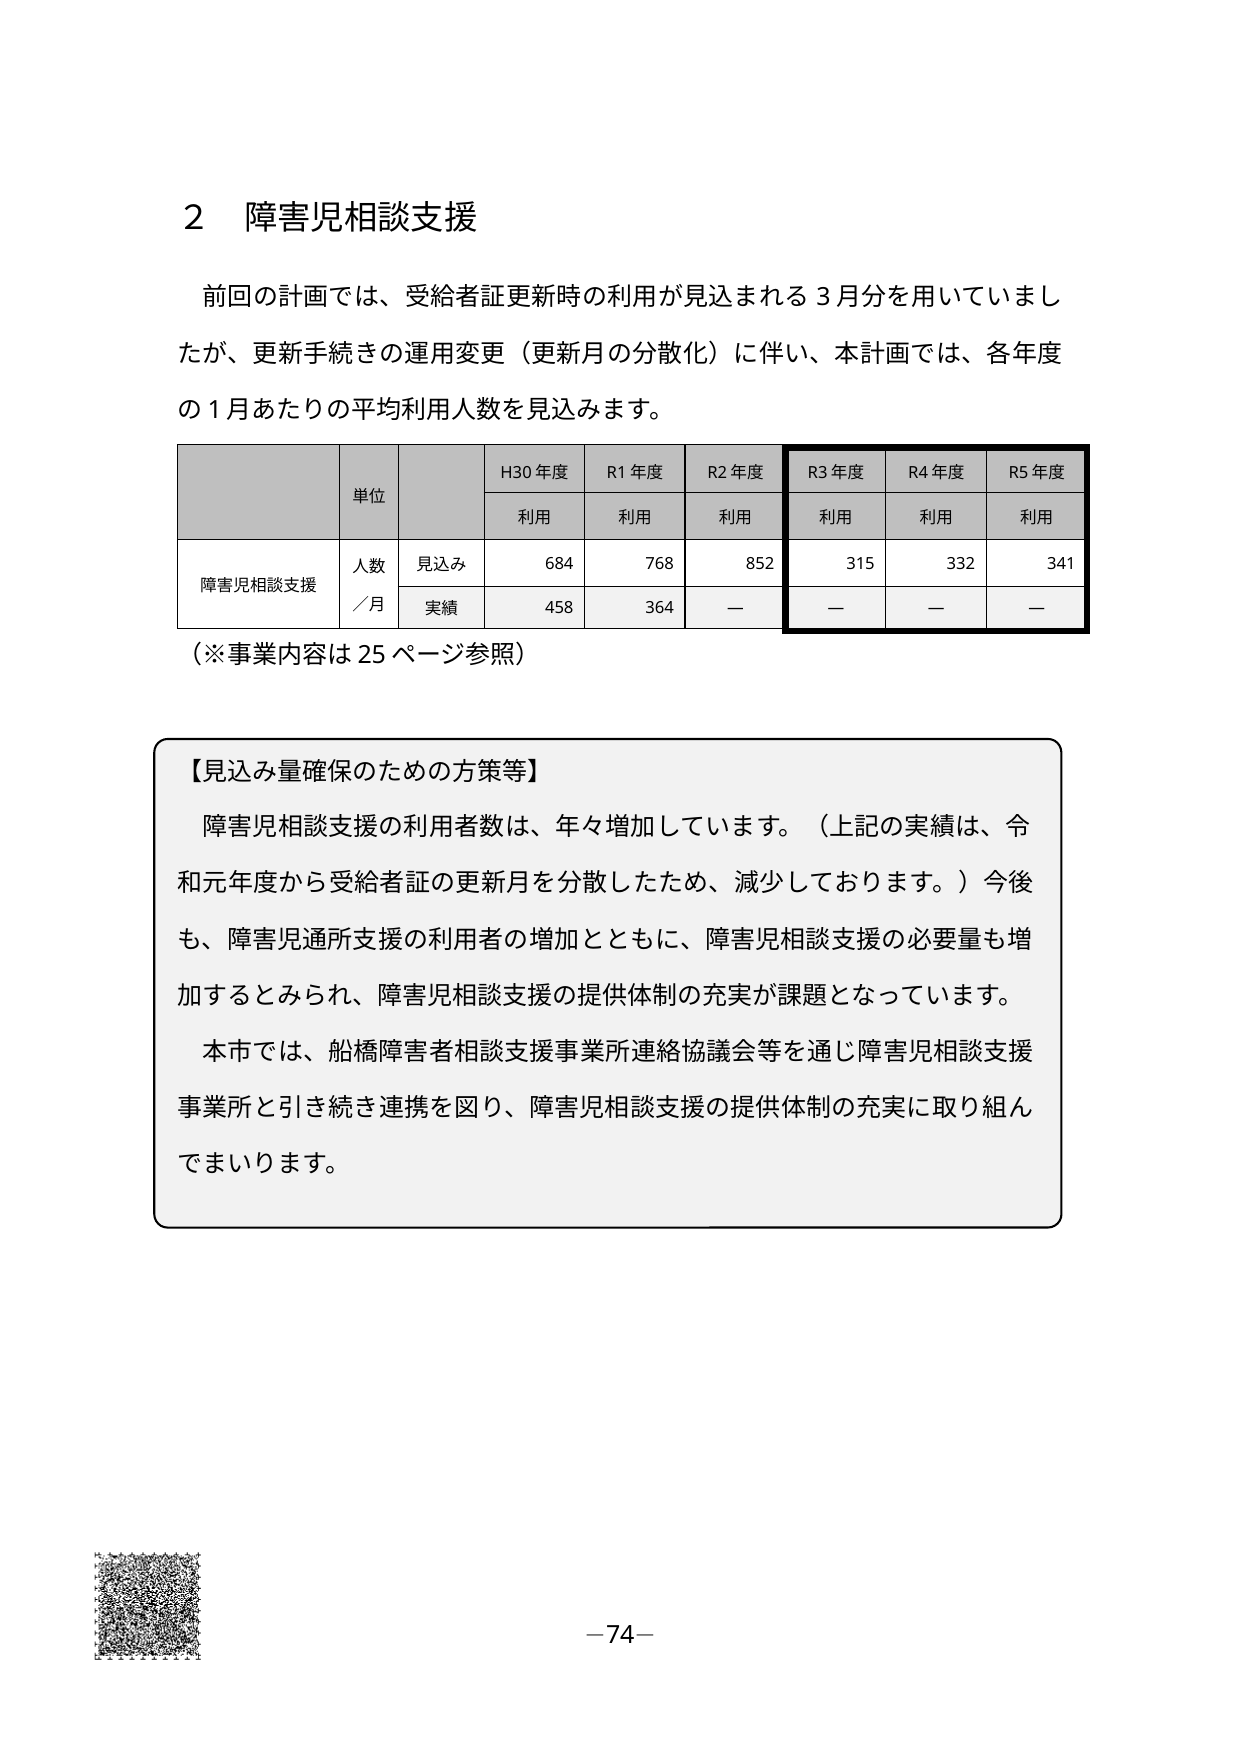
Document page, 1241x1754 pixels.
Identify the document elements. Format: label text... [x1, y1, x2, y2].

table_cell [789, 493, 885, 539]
picture [94, 1552, 201, 1660]
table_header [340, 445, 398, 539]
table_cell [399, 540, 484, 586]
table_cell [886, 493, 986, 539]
text 障害児相談支援の利用者数は、年々増加しています。（上記の実績は、令和元年度から受給者証の更新月を分散したため、減少しております。）今後も、障害児通所支援の利用者の増加とともに、障害児相談支援の必要量も増加するとみられ、障害児相談支援の提供体制の充実が課題となっています。 [177, 806, 1034, 1012]
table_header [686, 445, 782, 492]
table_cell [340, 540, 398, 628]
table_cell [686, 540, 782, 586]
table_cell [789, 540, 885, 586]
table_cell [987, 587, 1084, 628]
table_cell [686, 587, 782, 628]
text ２ 障害児相談支援 [177, 177, 1063, 252]
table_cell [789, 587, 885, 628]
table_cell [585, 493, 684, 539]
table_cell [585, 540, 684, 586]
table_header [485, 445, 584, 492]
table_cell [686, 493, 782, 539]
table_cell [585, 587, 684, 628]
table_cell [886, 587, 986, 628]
text 本市では、船橋障害者相談支援事業所連絡協議会等を通じ障害児相談支援事業所と引き続き連携を図り、障害児相談支援の提供体制の充実に取り組んでまいります。 [177, 1030, 1034, 1180]
text （※事業内容は25ページ参照） [177, 634, 1063, 671]
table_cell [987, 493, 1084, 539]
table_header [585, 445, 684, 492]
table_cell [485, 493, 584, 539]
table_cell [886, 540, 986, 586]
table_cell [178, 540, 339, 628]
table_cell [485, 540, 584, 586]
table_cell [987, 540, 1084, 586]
text 【見込み量確保のための方策等】 [177, 750, 1063, 788]
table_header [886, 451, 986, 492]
text 前回の計画では、受給者証更新時の利用が見込まれる3月分を用いていましたが、更新手続きの運用変更（更新月の分散化）に伴い、本計画では、各年度の1月あたりの平均利用人数を見込みます。 [177, 276, 1063, 426]
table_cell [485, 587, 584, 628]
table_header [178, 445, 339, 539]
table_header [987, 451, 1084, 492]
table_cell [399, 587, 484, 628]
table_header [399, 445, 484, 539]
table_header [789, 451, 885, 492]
